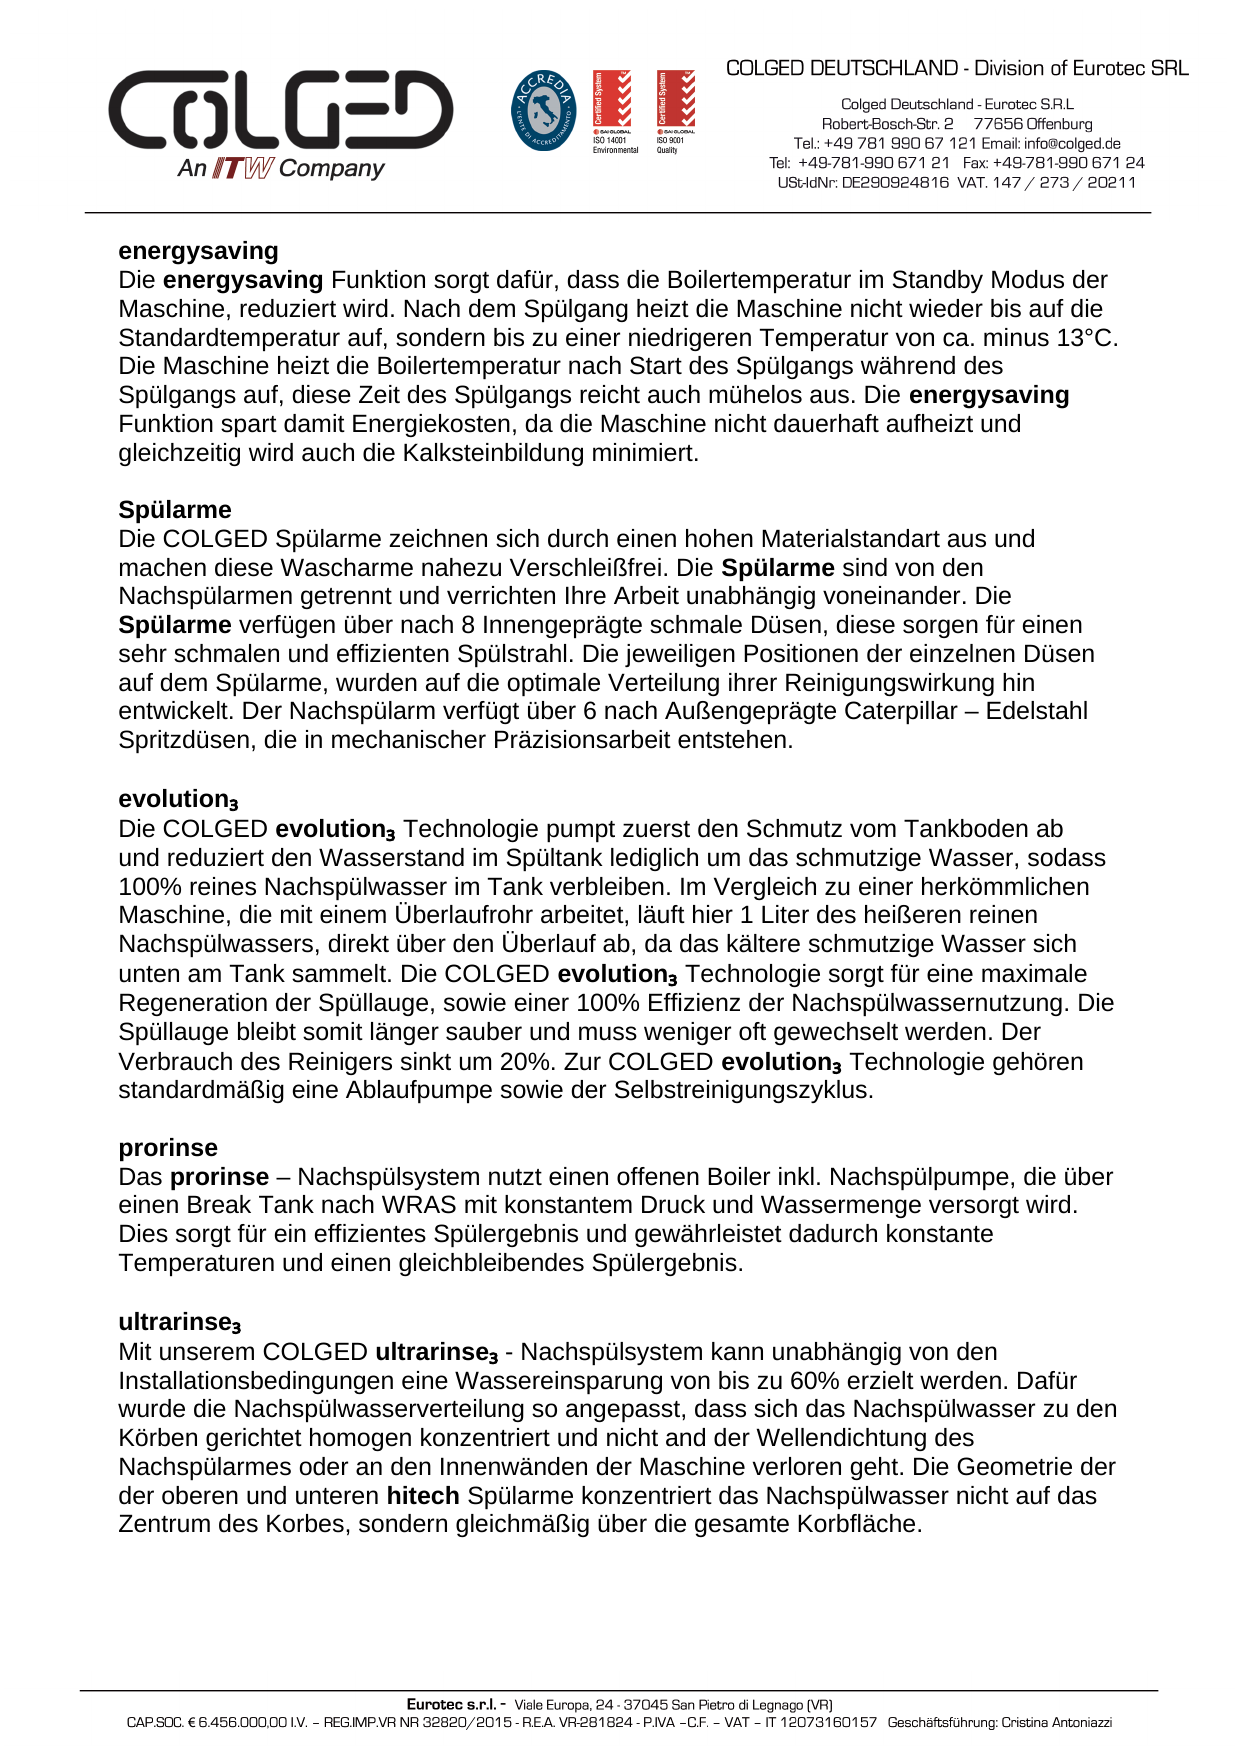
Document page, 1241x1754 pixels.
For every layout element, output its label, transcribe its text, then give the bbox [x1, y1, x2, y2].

text evolution₃ [118, 782, 1122, 813]
text Spülarme [118, 495, 1122, 524]
text Die energysaving Funktion sorgt dafür, dass die Boilertemperatur im Standby Modus der Maschine, reduziert wird. Nach dem Spülgang heizt die Maschine nicht wieder bis auf die Standardtemperatur auf, sondern bis zu einer niedrigeren Temperatur von ca. minus 13°C. Die Maschine heizt die Boilertemperatur nach Start des Spülgangs während des Spülgangs auf, diese Zeit des Spülgangs reicht auch mühelos aus. Die energysaving Funktion spart damit Energiekosten, da die Maschine nicht dauerhaft aufheizt und gleichzeitig wird auch die Kalksteinbildung minimiert. [118, 265, 1122, 466]
text und reduziert den Wasserstand im Spültank lediglich um das schmutzige Wasser, sodass 100% reines Nachspülwasser im Tank verbleiben. Im Vergleich zu einer herkömmlichen Maschine, die mit einem Überlaufrohr arbeitet, läuft hier 1 Liter des heißeren reinen Nachspülwassers, direkt über den Überlauf ab, da das kältere schmutzige Wasser sich unten am Tank sammelt. Die COLGED evolution₃ Technologie sorgt für eine maximale Regeneration der Spüllauge, sowie einer 100% Effizienz der Nachspülwassernutzung. Die Spüllauge bleibt somit länger sauber und muss weniger oft gewechselt werden. Der Verbrauch des Reinigers sinkt um 20%. Zur COLGED evolution₃ Technologie gehören standardmäßig eine Ablaufpumpe sowie der Selbstreinigungszyklus. [118, 843, 1122, 1104]
picture [9, 9, 1228, 222]
text prorinse [118, 1133, 1122, 1162]
text Das prorinse – Nachspülsystem nutzt einen offenen Boiler inkl. Nachspülpumpe, die über einen Break Tank nach WRAS mit konstantem Druck und Wassermenge versorgt wird. Dies sorgt für ein effizientes Spülergebnis und gewährleistet dadurch konstante Temperaturen und einen gleichbleibendes Spülergebnis. [118, 1162, 1122, 1277]
picture [3, 1671, 1236, 1746]
text Mit unserem COLGED ultrarinse₃ - Nachspülsystem kann unabhängig von den Installationsbedingungen eine Wassereinsparung von bis zu 60% erzielt werden. Dafür wurde die Nachspülwasserverteilung so angepasst, dass sich das Nachspülwasser zu den Körben gerichtet homogen konzentriert und nicht and der Wellendichtung des Nachspülarmes oder an den Innenwänden der Maschine verloren geht. Die Geometrie der der oberen und unteren hitech Spülarme konzentriert das Nachspülwasser nicht auf das Zentrum des Korbes, sondern gleichmäßig über die gesamte Korbfläche. [118, 1336, 1122, 1538]
text energysaving [118, 236, 1122, 265]
text ultrarinse₃ [118, 1305, 1122, 1336]
text Die COLGED evolution₃ Technologie pumpt zuerst den Schmutz vom Tankboden ab [118, 813, 1122, 843]
text Die COLGED Spülarme zeichnen sich durch einen hohen Materialstandart aus und machen diese Wascharme nahezu Verschleißfrei. Die Spülarme sind von den Nachspülarmen getrennt und verrichten Ihre Arbeit unabhängig voneinander. Die Spülarme verfügen über nach 8 Innengeprägte schmale Düsen, diese sorgen für einen sehr schmalen und effizienten Spülstrahl. Die jeweiligen Positionen der einzelnen Düsen auf dem Spülarme, wurden auf die optimale Verteilung ihrer Reinigungswirkung hin entwickelt. Der Nachspülarm verfügt über 6 nach Außengeprägte Caterpillar – Edelstahl Spritzdüsen, die in mechanischer Präzisionsarbeit entstehen. [118, 524, 1122, 754]
